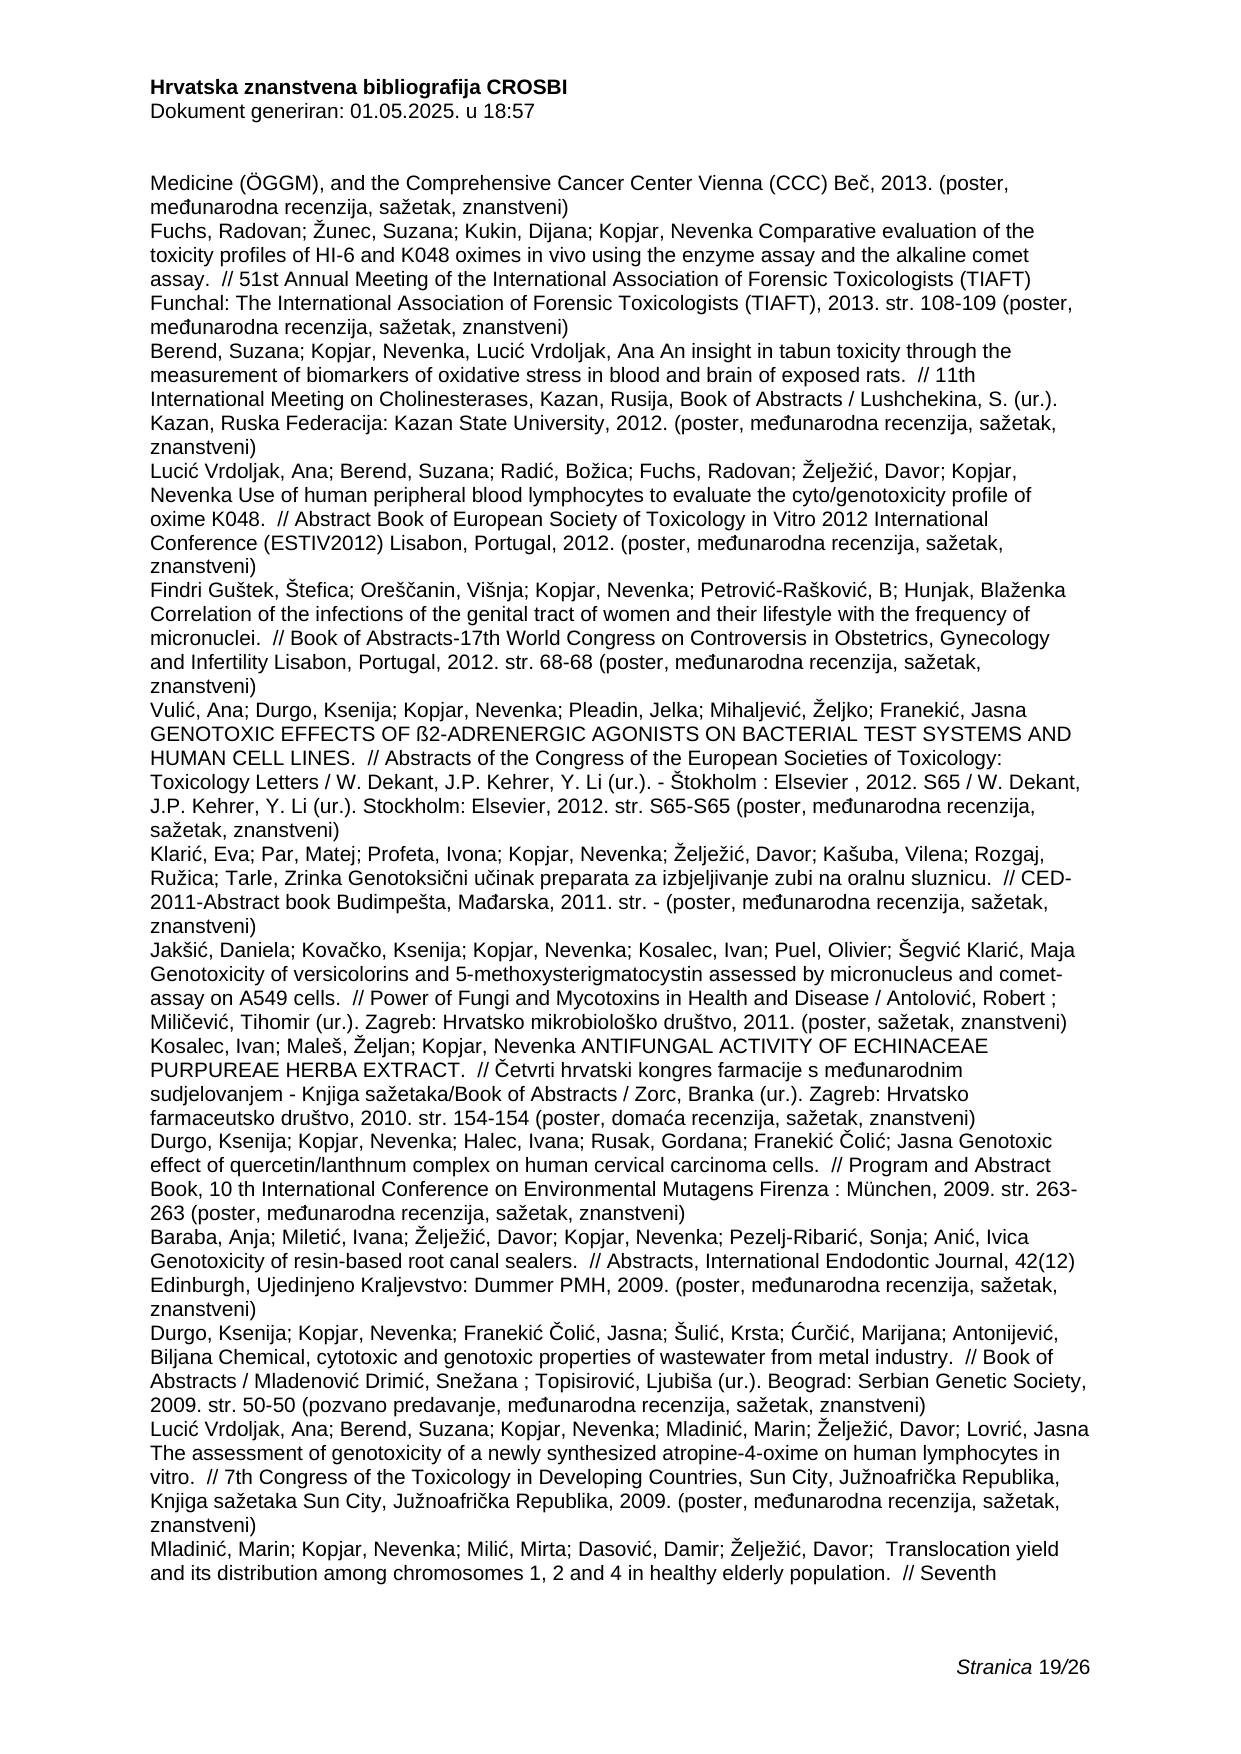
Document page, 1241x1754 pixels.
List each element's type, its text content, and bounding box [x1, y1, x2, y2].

text Jakšić, Daniela; Kovačko, Ksenija; Kopjar, Nevenka; Kosalec, Ivan; Puel, Olivier; Šegvić Klarić, Maja [150, 938, 1090, 1033]
text Kosalec, Ivan; Maleš, Željan; Kopjar, Nevenka [150, 1033, 1090, 1129]
text Durgo, Ksenija; Kopjar, Nevenka; Halec, Ivana; Rusak, Gordana; Franekić Čolić; Jasna [150, 1129, 1090, 1225]
text Findri Guštek, Štefica; Oreščanin, Višnja; Kopjar, Nevenka; Petrović-Rašković, B; Hunjak, Blaženka [150, 578, 1090, 698]
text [150, 171, 1090, 219]
text Vulić, Ana; Durgo, Ksenija; Kopjar, Nevenka; Pleadin, Jelka; Mihaljević, Željko; Franekić, Jasna [150, 698, 1090, 842]
text Berend, Suzana; Kopjar, Nevenka, Lucić Vrdoljak, Ana [150, 339, 1090, 458]
text Lucić Vrdoljak, Ana; Berend, Suzana; Radić, Božica; Fuchs, Radovan; Želježić, Davor; Kopjar, Nevenka [150, 458, 1090, 578]
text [150, 1537, 1090, 1584]
text Lucić Vrdoljak, Ana; Berend, Suzana; Kopjar, Nevenka; Mladinić, Marin; Želježić, Davor; Lovrić, Jasna [150, 1417, 1090, 1537]
text Baraba, Anja; Miletić, Ivana; Želježić, Davor; Kopjar, Nevenka; Pezelj-Ribarić, Sonja; Anić, Ivica [150, 1225, 1090, 1321]
text Klarić, Eva; Par, Matej; Profeta, Ivona; Kopjar, Nevenka; Želježić, Davor; Kašuba, Vilena; Rozgaj, Ružica; Tarle, Zrinka [150, 842, 1090, 938]
text Durgo, Ksenija; Kopjar, Nevenka; Franekić Čolić, Jasna; Šulić, Krsta; Ćurčić, Marijana; Antonijević, Biljana [150, 1321, 1090, 1417]
text Fuchs, Radovan; Žunec, Suzana; Kukin, Dijana; Kopjar, Nevenka [150, 219, 1090, 339]
